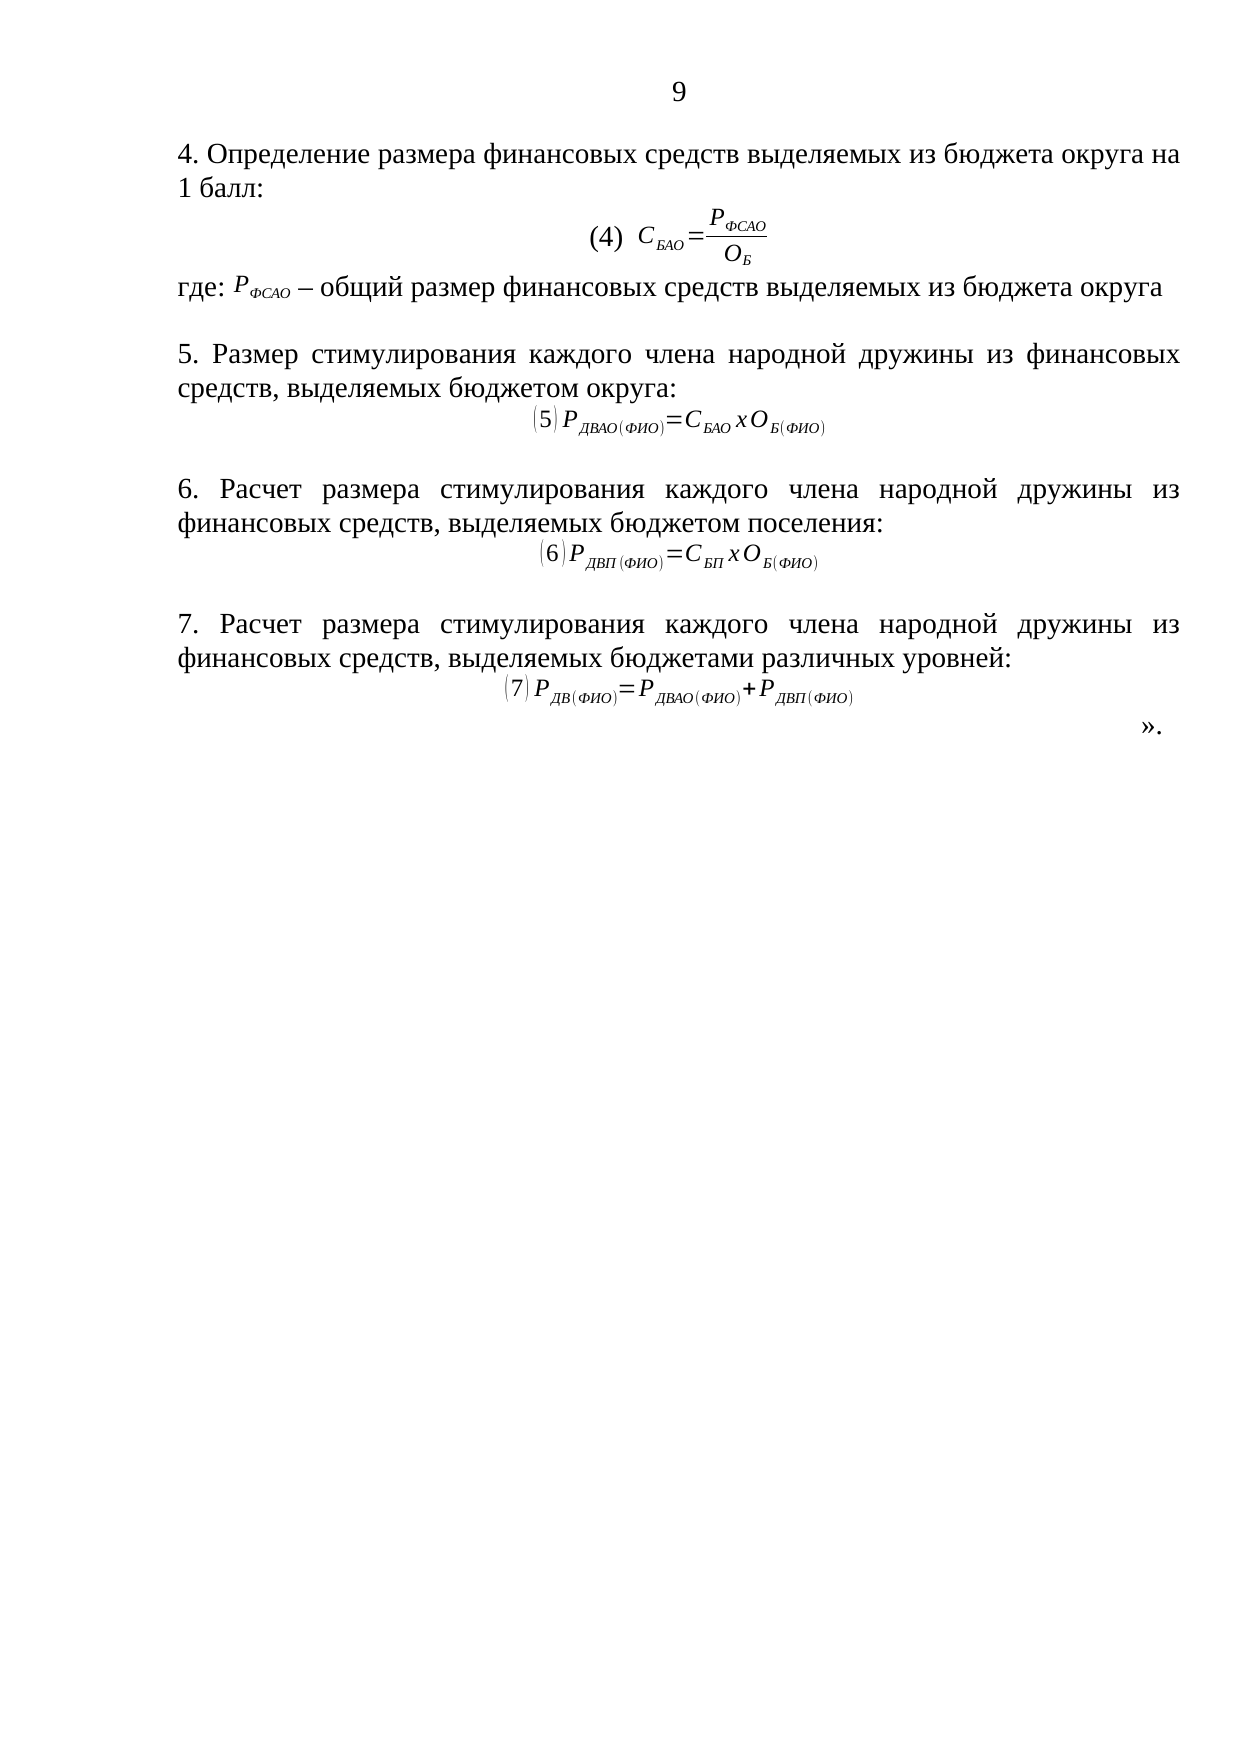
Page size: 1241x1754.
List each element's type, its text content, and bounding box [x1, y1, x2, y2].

text 6. Расчет размера стимулирования каждого члена народной дружины из финансовых средств, выделяемых бюджетом поселения: [177, 471, 1181, 538]
text 7. Расчет размера стимулирования каждого члена народной дружины из финансовых средств, выделяемых бюджетами различных уровней: [177, 606, 1181, 673]
text где: – общий размер финансовых средств выделяемых из бюджета округа [177, 269, 1181, 303]
text 5. Размер стимулирования каждого члена народной дружины из финансовых средств, выделяемых бюджетом округа: [177, 337, 1181, 404]
text (4) [177, 203, 1181, 269]
text ». [177, 707, 1181, 741]
text 4. Определение размера финансовых средств выделяемых из бюджета округа на 1 балл: [177, 136, 1181, 203]
